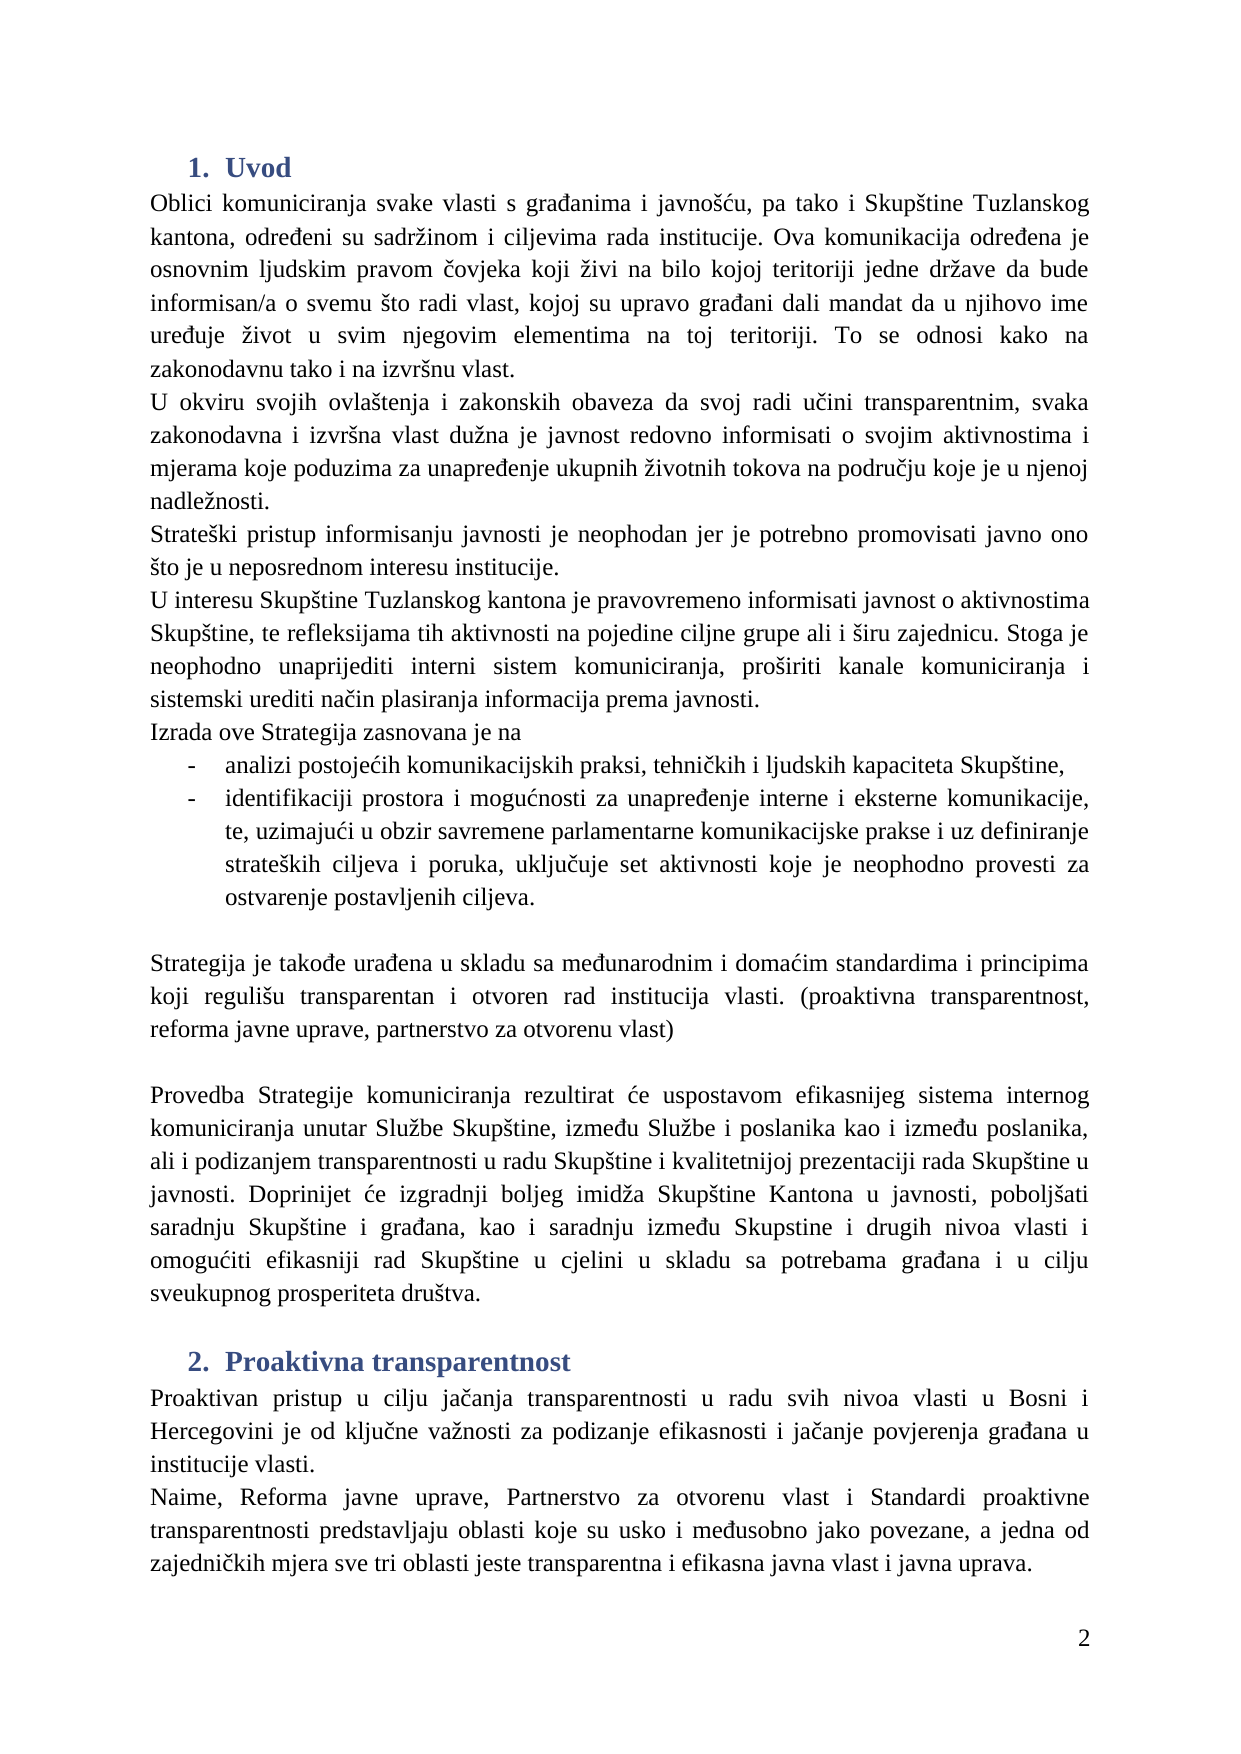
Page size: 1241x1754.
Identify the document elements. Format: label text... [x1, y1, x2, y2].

text U okviru svojih ovlaštenja i zakonskih obaveza da svoj radi učini transparentnim, svaka zakonodavna i izvršna vlast dužna je javnost redovno informisati o svojim aktivnostima i mjerama koje poduzima za unapređenje ukupnih životnih tokova na području koje je u njenoj nadležnosti. [150, 387, 1090, 514]
text Izrada ove Strategija zasnovana je na [150, 717, 1090, 746]
text Oblici komuniciranja svake vlasti s građanima i javnošću, pa tako i Skupštine Tuzlanskog kantona, određeni su sadržinom i ciljevima rada institucije. Ova komunikacija određena je osnovnim ljudskim pravom čovjeka koji živi na bilo kojoj teritoriji jedne države da bude informisan/a o svemu što radi vlast, kojoj su upravo građani dali mandat da u njihovo ime uređuje život u svim njegovim elementima na toj teritoriji. To se odnosi kako na zakonodavnu tako i na izvršnu vlast. [150, 188, 1090, 382]
subtitle Proaktivna transparentnost [187, 1344, 1090, 1378]
text Strategija je takođe urađena u skladu sa međunarodnim i domaćim standardima i principima koji regulišu transparentan i otvoren rad institucija vlasti. (proaktivna transparentnost, reforma javne uprave, partnerstvo za otvorenu vlast) [150, 948, 1090, 1043]
text Strateški pristup informisanju javnosti je neophodan jer je potrebno promovisati javno ono što je u neposrednom interesu institucije. [150, 519, 1090, 581]
subtitle Uvod [187, 150, 1090, 183]
text Provedba Strategije komuniciranja rezultirat će uspostavom efikasnijeg sistema internog komuniciranja unutar Službe Skupštine, između Službe i poslanika kao i između poslanika, ali i podizanjem transparentnosti u radu Skupštine i kvalitetnijoj prezentaciji rada Skupštine u javnosti. Doprinijet će izgradnji boljeg imidža Skupštine Kantona u javnosti, poboljšati saradnju Skupštine i građana, kao i saradnju između Skupstine i drugih nivoa vlasti i omogućiti efikasniji rad Skupštine u cjelini u skladu sa potrebama građana i u cilju sveukupnog prosperiteta društva. [150, 1080, 1090, 1307]
text Proaktivan pristup u cilju jačanja transparentnosti u radu svih nivoa vlasti u Bosni i Hercegovini je od ključne važnosti za podizanje efikasnosti i jačanje povjerenja građana u institucije vlasti. [150, 1383, 1090, 1478]
text Naime, Reforma javne uprave, Partnerstvo za otvorenu vlast i Standardi proaktivne transparentnosti predstavljaju oblasti koje su usko i međusobno jako povezane, a jedna od zajedničkih mjera sve tri oblasti jeste transparentna i efikasna javna vlast i javna uprava. [150, 1482, 1090, 1577]
list analizi postojećih komunikacijskih praksi, tehničkih i ljudskih kapaciteta Skupštine, [187, 750, 1090, 779]
list identifikaciji prostora i mogućnosti za unapređenje interne i eksterne komunikacije, te, uzimajući u obzir savremene parlamentarne komunikacijske prakse i uz definiranje strateških ciljeva i poruka, uključuje set aktivnosti koje je neophodno provesti za ostvarenje postavljenih ciljeva. [187, 783, 1090, 911]
text U interesu Skupštine Tuzlanskog kantona je pravovremeno informisati javnost o aktivnostima Skupštine, te refleksijama tih aktivnosti na pojedine ciljne grupe ali i širu zajednicu. Stoga je neophodno unaprijediti interni sistem komuniciranja, proširiti kanale komuniciranja i sistemski urediti način plasiranja informacija prema javnosti. [150, 585, 1090, 713]
